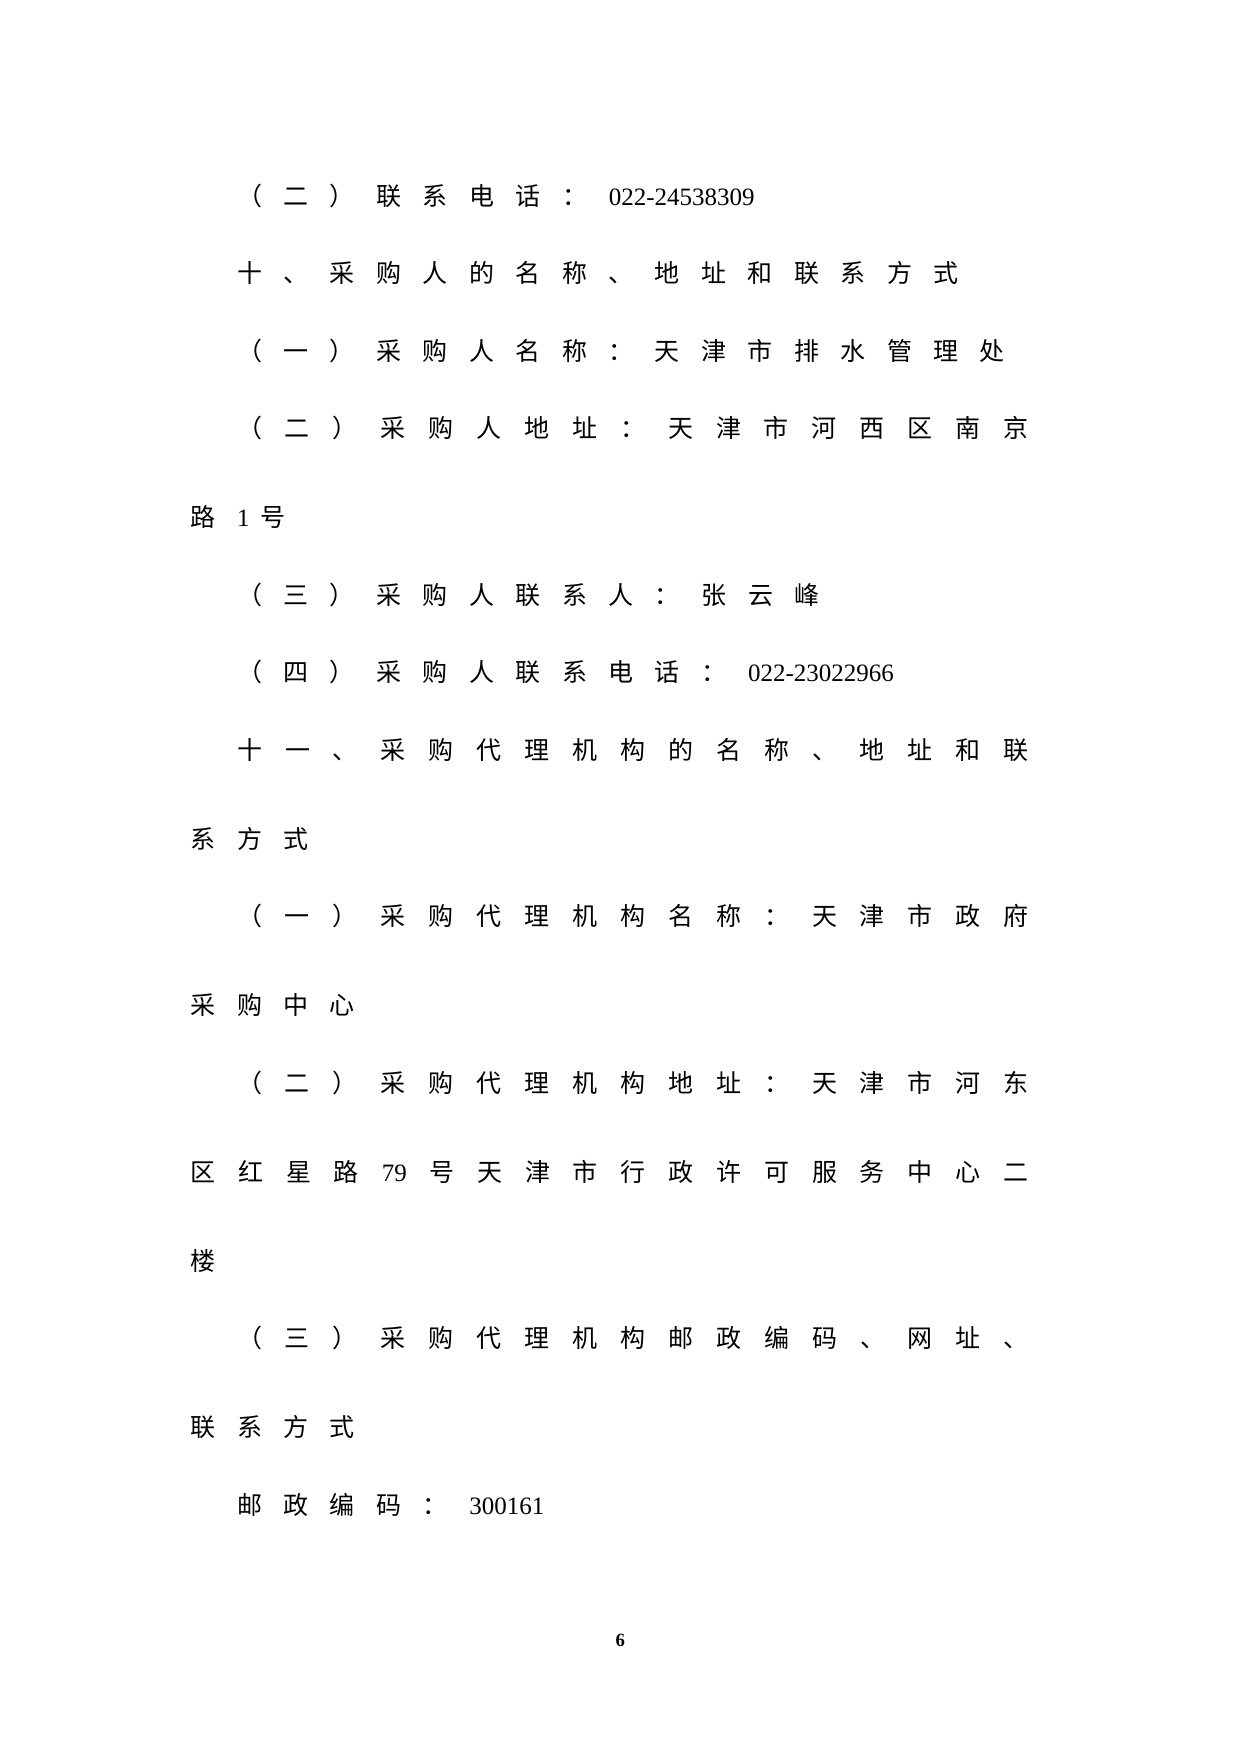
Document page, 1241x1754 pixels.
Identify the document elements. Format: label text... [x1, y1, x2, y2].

text 邮政编码：300161 [190, 1474, 1050, 1533]
text （二）联系电话：022-24538309 [190, 164, 1050, 224]
text 十、采购人的名称、地址和联系方式 [190, 242, 1050, 301]
text （一）采购代理机构名称：天津市政府采购中心 [190, 885, 1050, 1033]
text （三）采购人联系人：张云峰 [190, 563, 1050, 623]
text （三）采购代理机构邮政编码、网址、联系方式 [190, 1307, 1050, 1456]
text （一）采购人名称：天津市排水管理处 [190, 319, 1050, 379]
text 十一、采购代理机构的名称、地址和联系方式 [190, 718, 1050, 867]
text （二）采购人地址：天津市河西区南京路1号 [190, 397, 1050, 545]
text （四）采购人联系电话：022-23022966 [190, 641, 1050, 700]
text （二）采购代理机构地址：天津市河东区红星路79号天津市行政许可服务中心二楼 [190, 1052, 1050, 1289]
